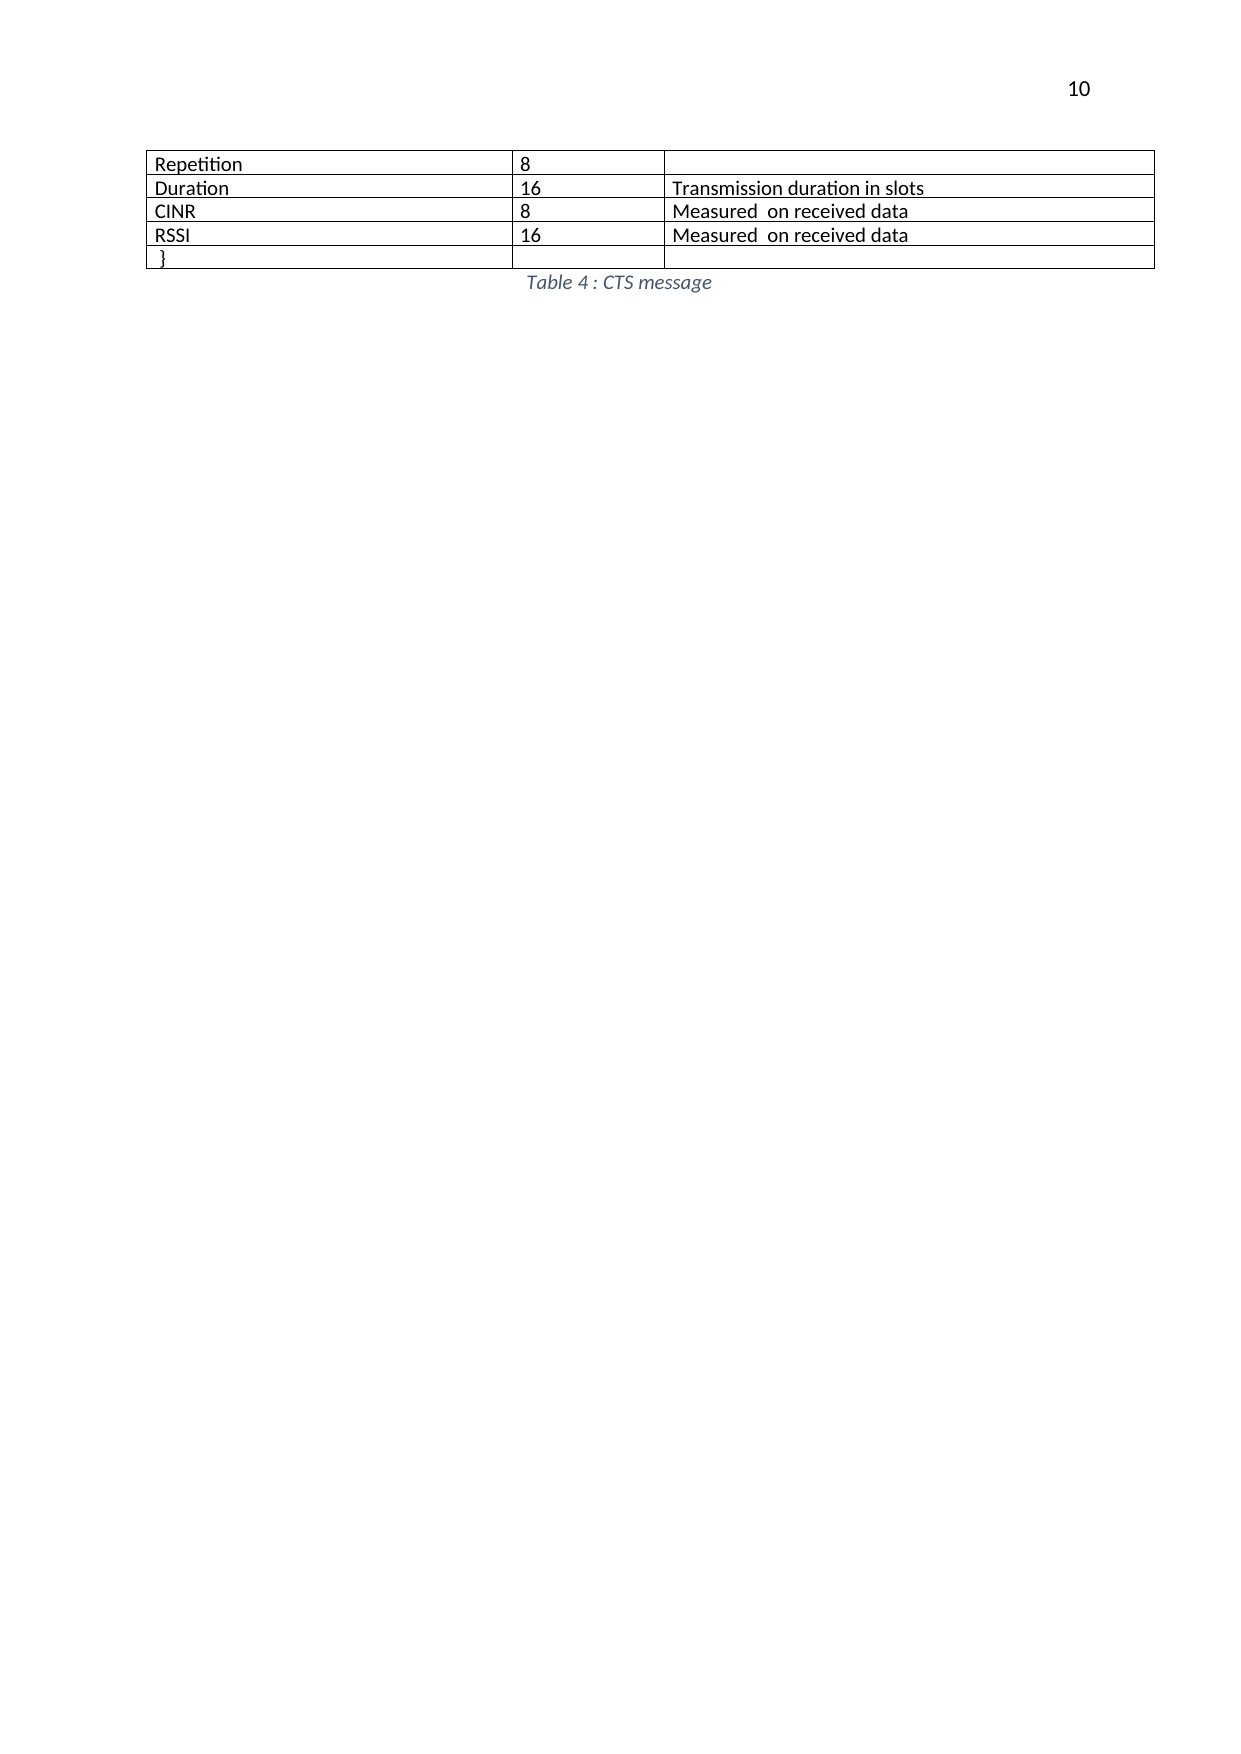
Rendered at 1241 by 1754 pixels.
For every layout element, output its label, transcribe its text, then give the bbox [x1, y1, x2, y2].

text Table 4 : CTS message [150, 269, 1090, 295]
table_cell Duration [147, 175, 512, 197]
table_cell Transmission duration in slots [665, 175, 1154, 197]
table_cell 8 [513, 198, 664, 221]
table_cell } [147, 246, 512, 268]
table_cell [665, 151, 1154, 174]
table_cell [665, 246, 1154, 268]
table_cell Measured on received data [665, 198, 1154, 221]
table_cell 16 [513, 222, 664, 244]
table_cell CINR [147, 198, 512, 221]
table_cell Measured on received data [665, 222, 1154, 244]
table_cell [513, 246, 664, 268]
table_cell 16 [513, 175, 664, 197]
table_cell Repetition [147, 151, 512, 174]
table_cell RSSI [147, 222, 512, 244]
table_cell 8 [513, 151, 664, 174]
